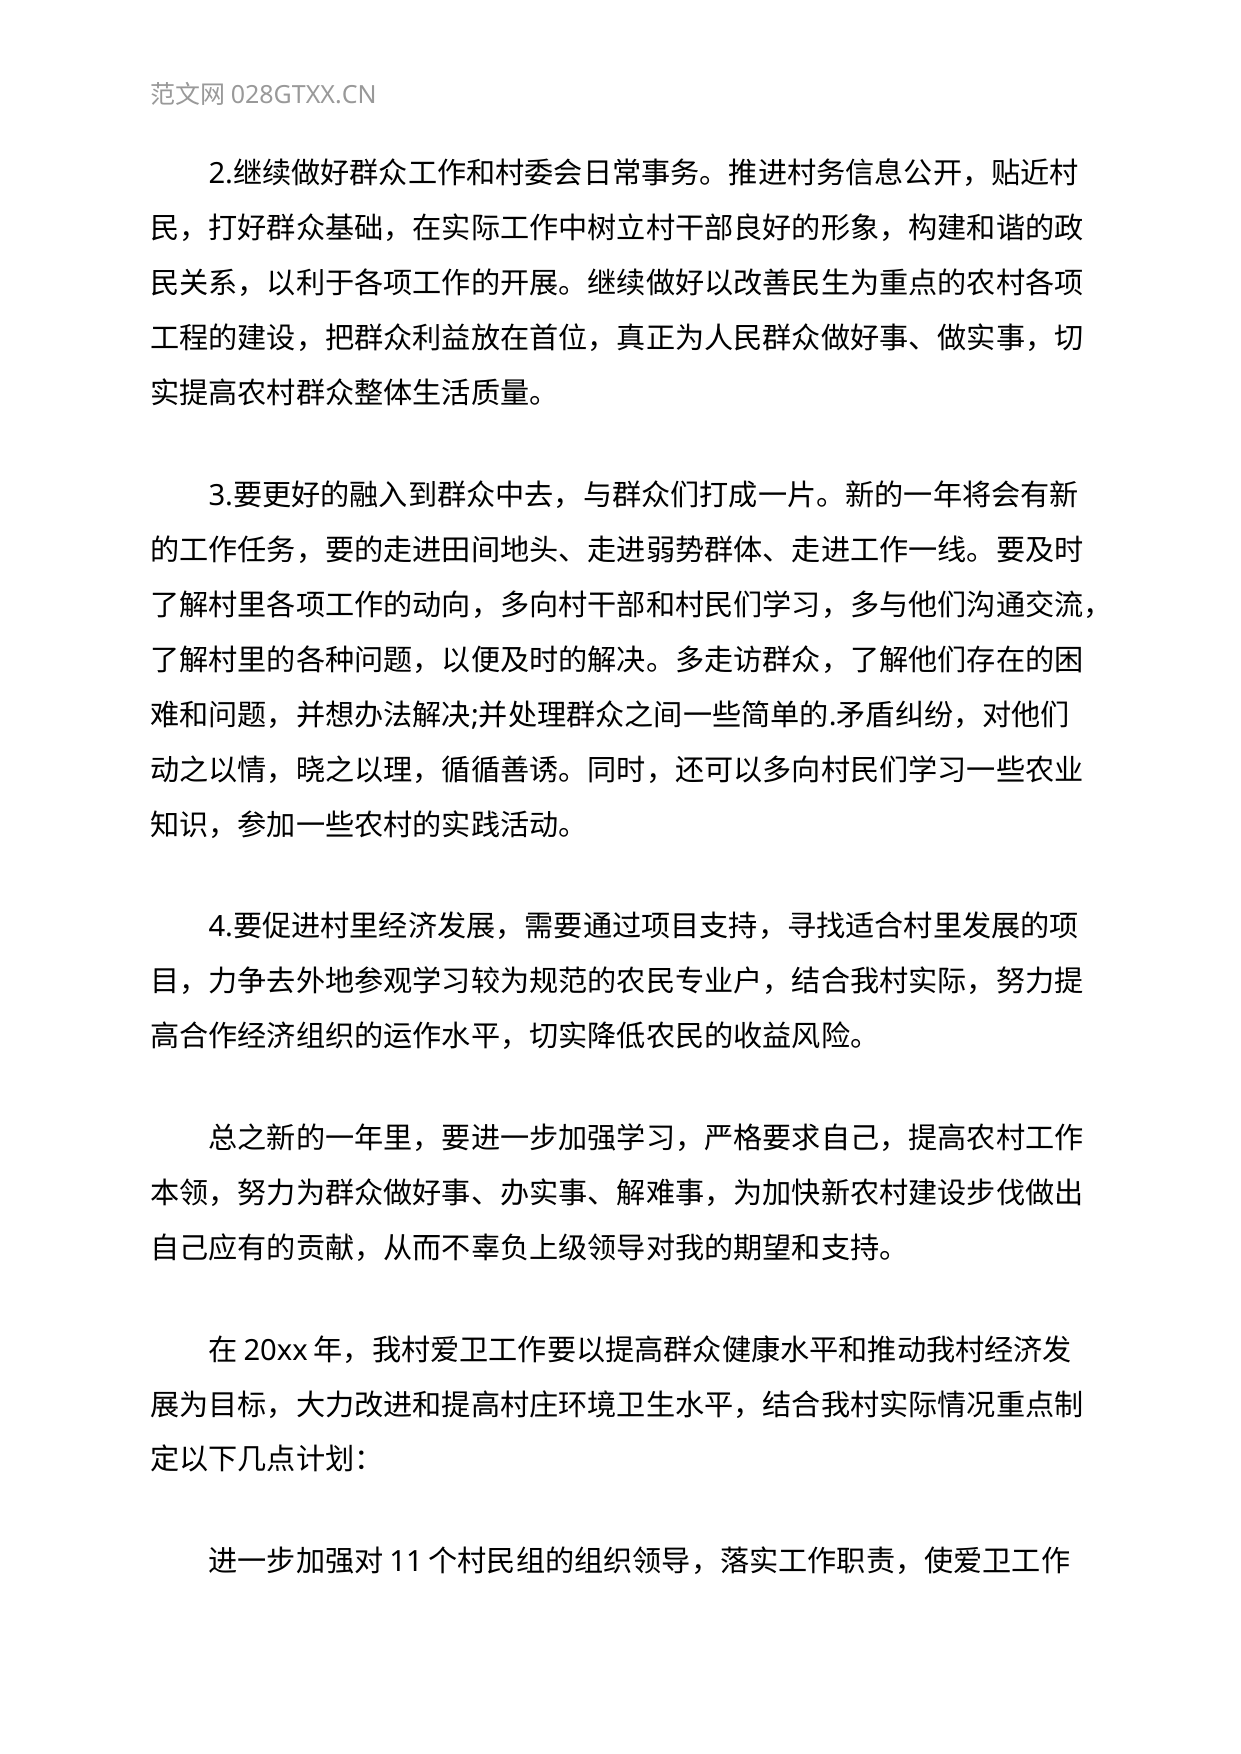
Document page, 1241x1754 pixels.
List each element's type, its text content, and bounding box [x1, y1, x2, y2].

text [150, 1538, 1090, 1580]
text 总之新的一年里，要进一步加强学习，严格要求自己，提高农村工作本领，努力为群众做好事、办实事、解难事，为加快新农村建设步伐做出自己应有的贡献，从而不辜负上级领导对我的期望和支持。 [150, 1114, 1090, 1267]
text 3.要更好的融入到群众中去，与群众们打成一片。新的一年将会有新的工作任务，要的走进田间地头、走进弱势群体、走进工作一线。要及时了解村里各项工作的动向，多向村干部和村民们学习，多与他们沟通交流，了解村里的各种问题，以便及时的解决。多走访群众，了解他们存在的困难和问题，并想办法解决;并处理群众之间一些简单的.矛盾纠纷，对他们动之以情，晓之以理，循循善诱。同时，还可以多向村民们学习一些农业知识，参加一些农村的实践活动。 [150, 471, 1090, 843]
text 在20xx年，我村爱卫工作要以提高群众健康水平和推动我村经济发展为目标，大力改进和提高村庄环境卫生水平，结合我村实际情况重点制定以下几点计划： [150, 1326, 1090, 1478]
text 2.继续做好群众工作和村委会日常事务。推进村务信息公开，贴近村民，打好群众基础，在实际工作中树立村干部良好的形象，构建和谐的政民关系，以利于各项工作的开展。继续做好以改善民生为重点的农村各项工程的建设，把群众利益放在首位，真正为人民群众做好事、做实事，切实提高农村群众整体生活质量。 [150, 150, 1090, 412]
text 4.要促进村里经济发展，需要通过项目支持，寻找适合村里发展的项目，力争去外地参观学习较为规范的农民专业户，结合我村实际，努力提高合作经济组织的运作水平，切实降低农民的收益风险。 [150, 903, 1090, 1055]
